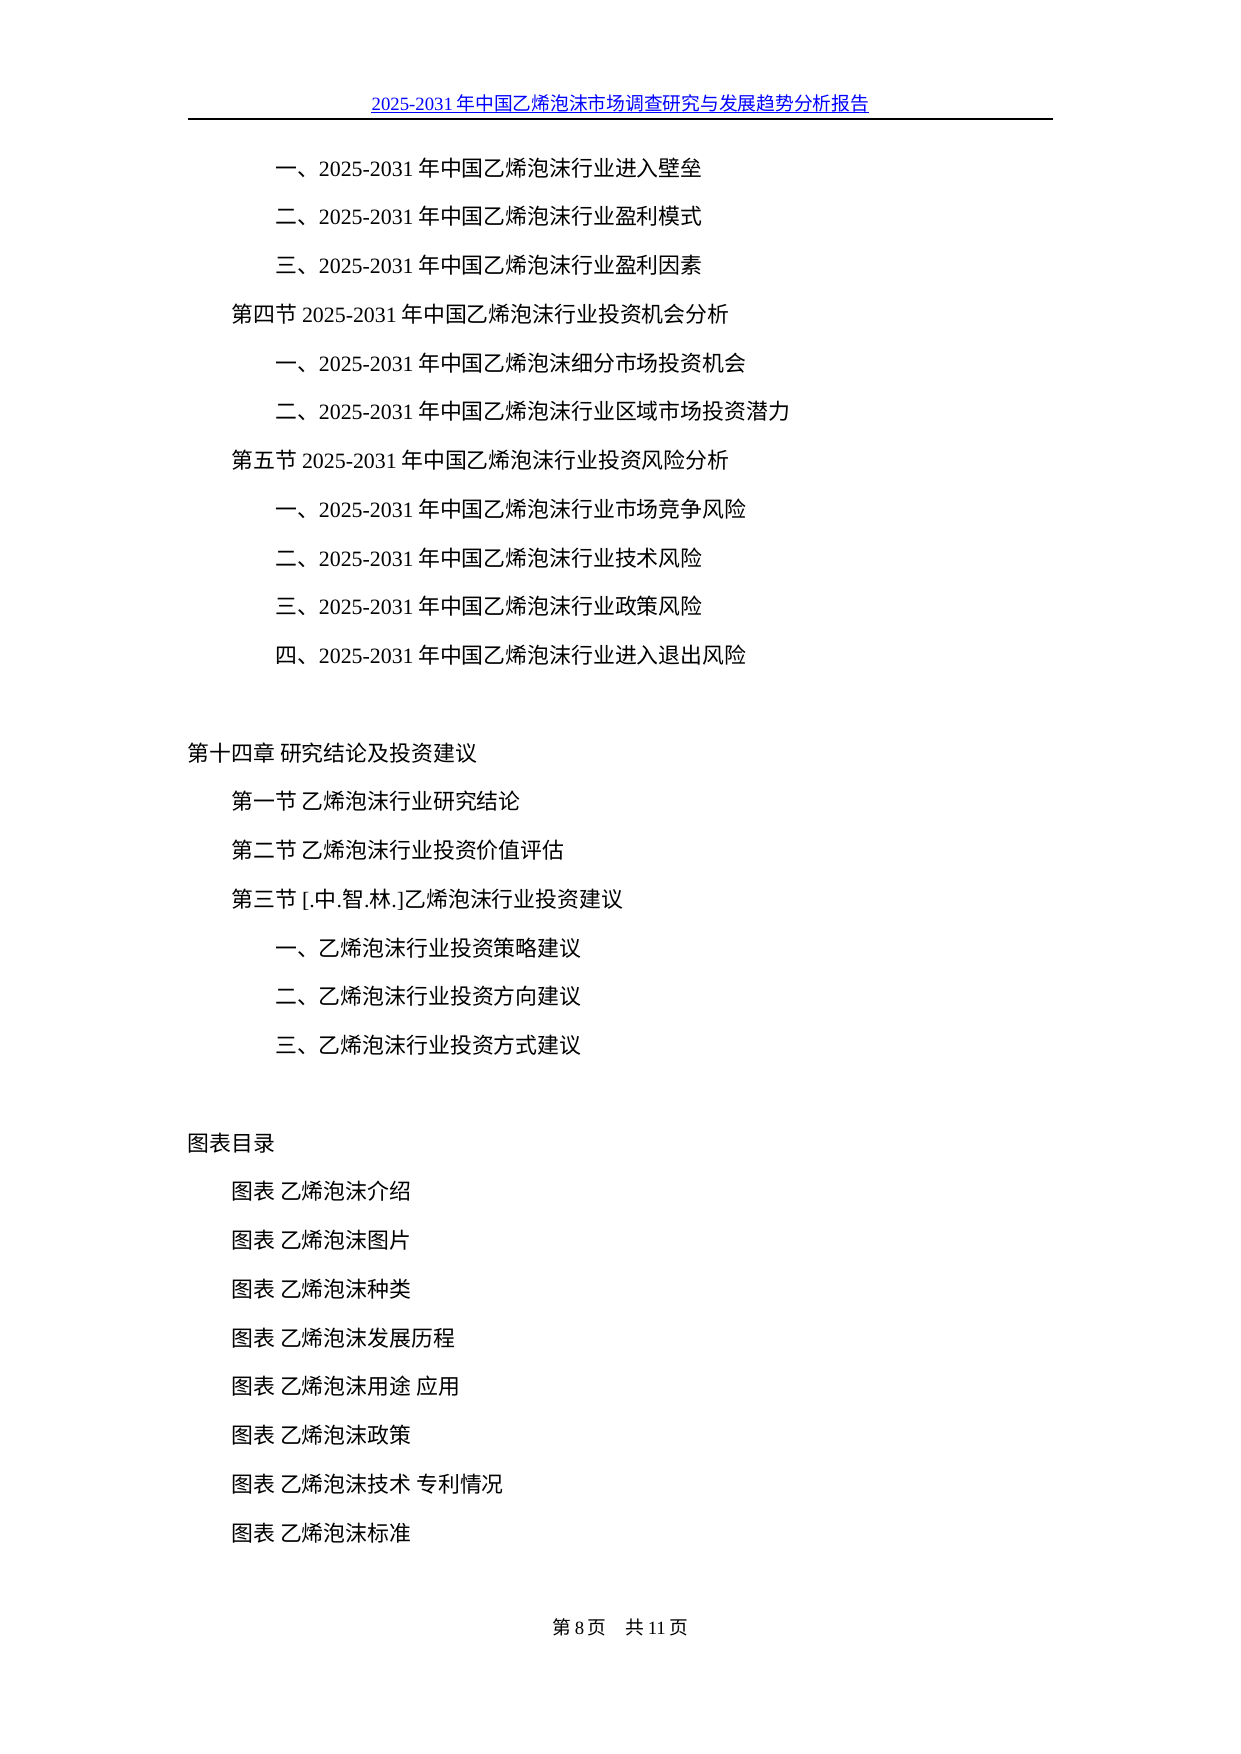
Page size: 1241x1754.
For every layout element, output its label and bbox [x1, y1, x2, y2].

text [187, 150, 1053, 1548]
